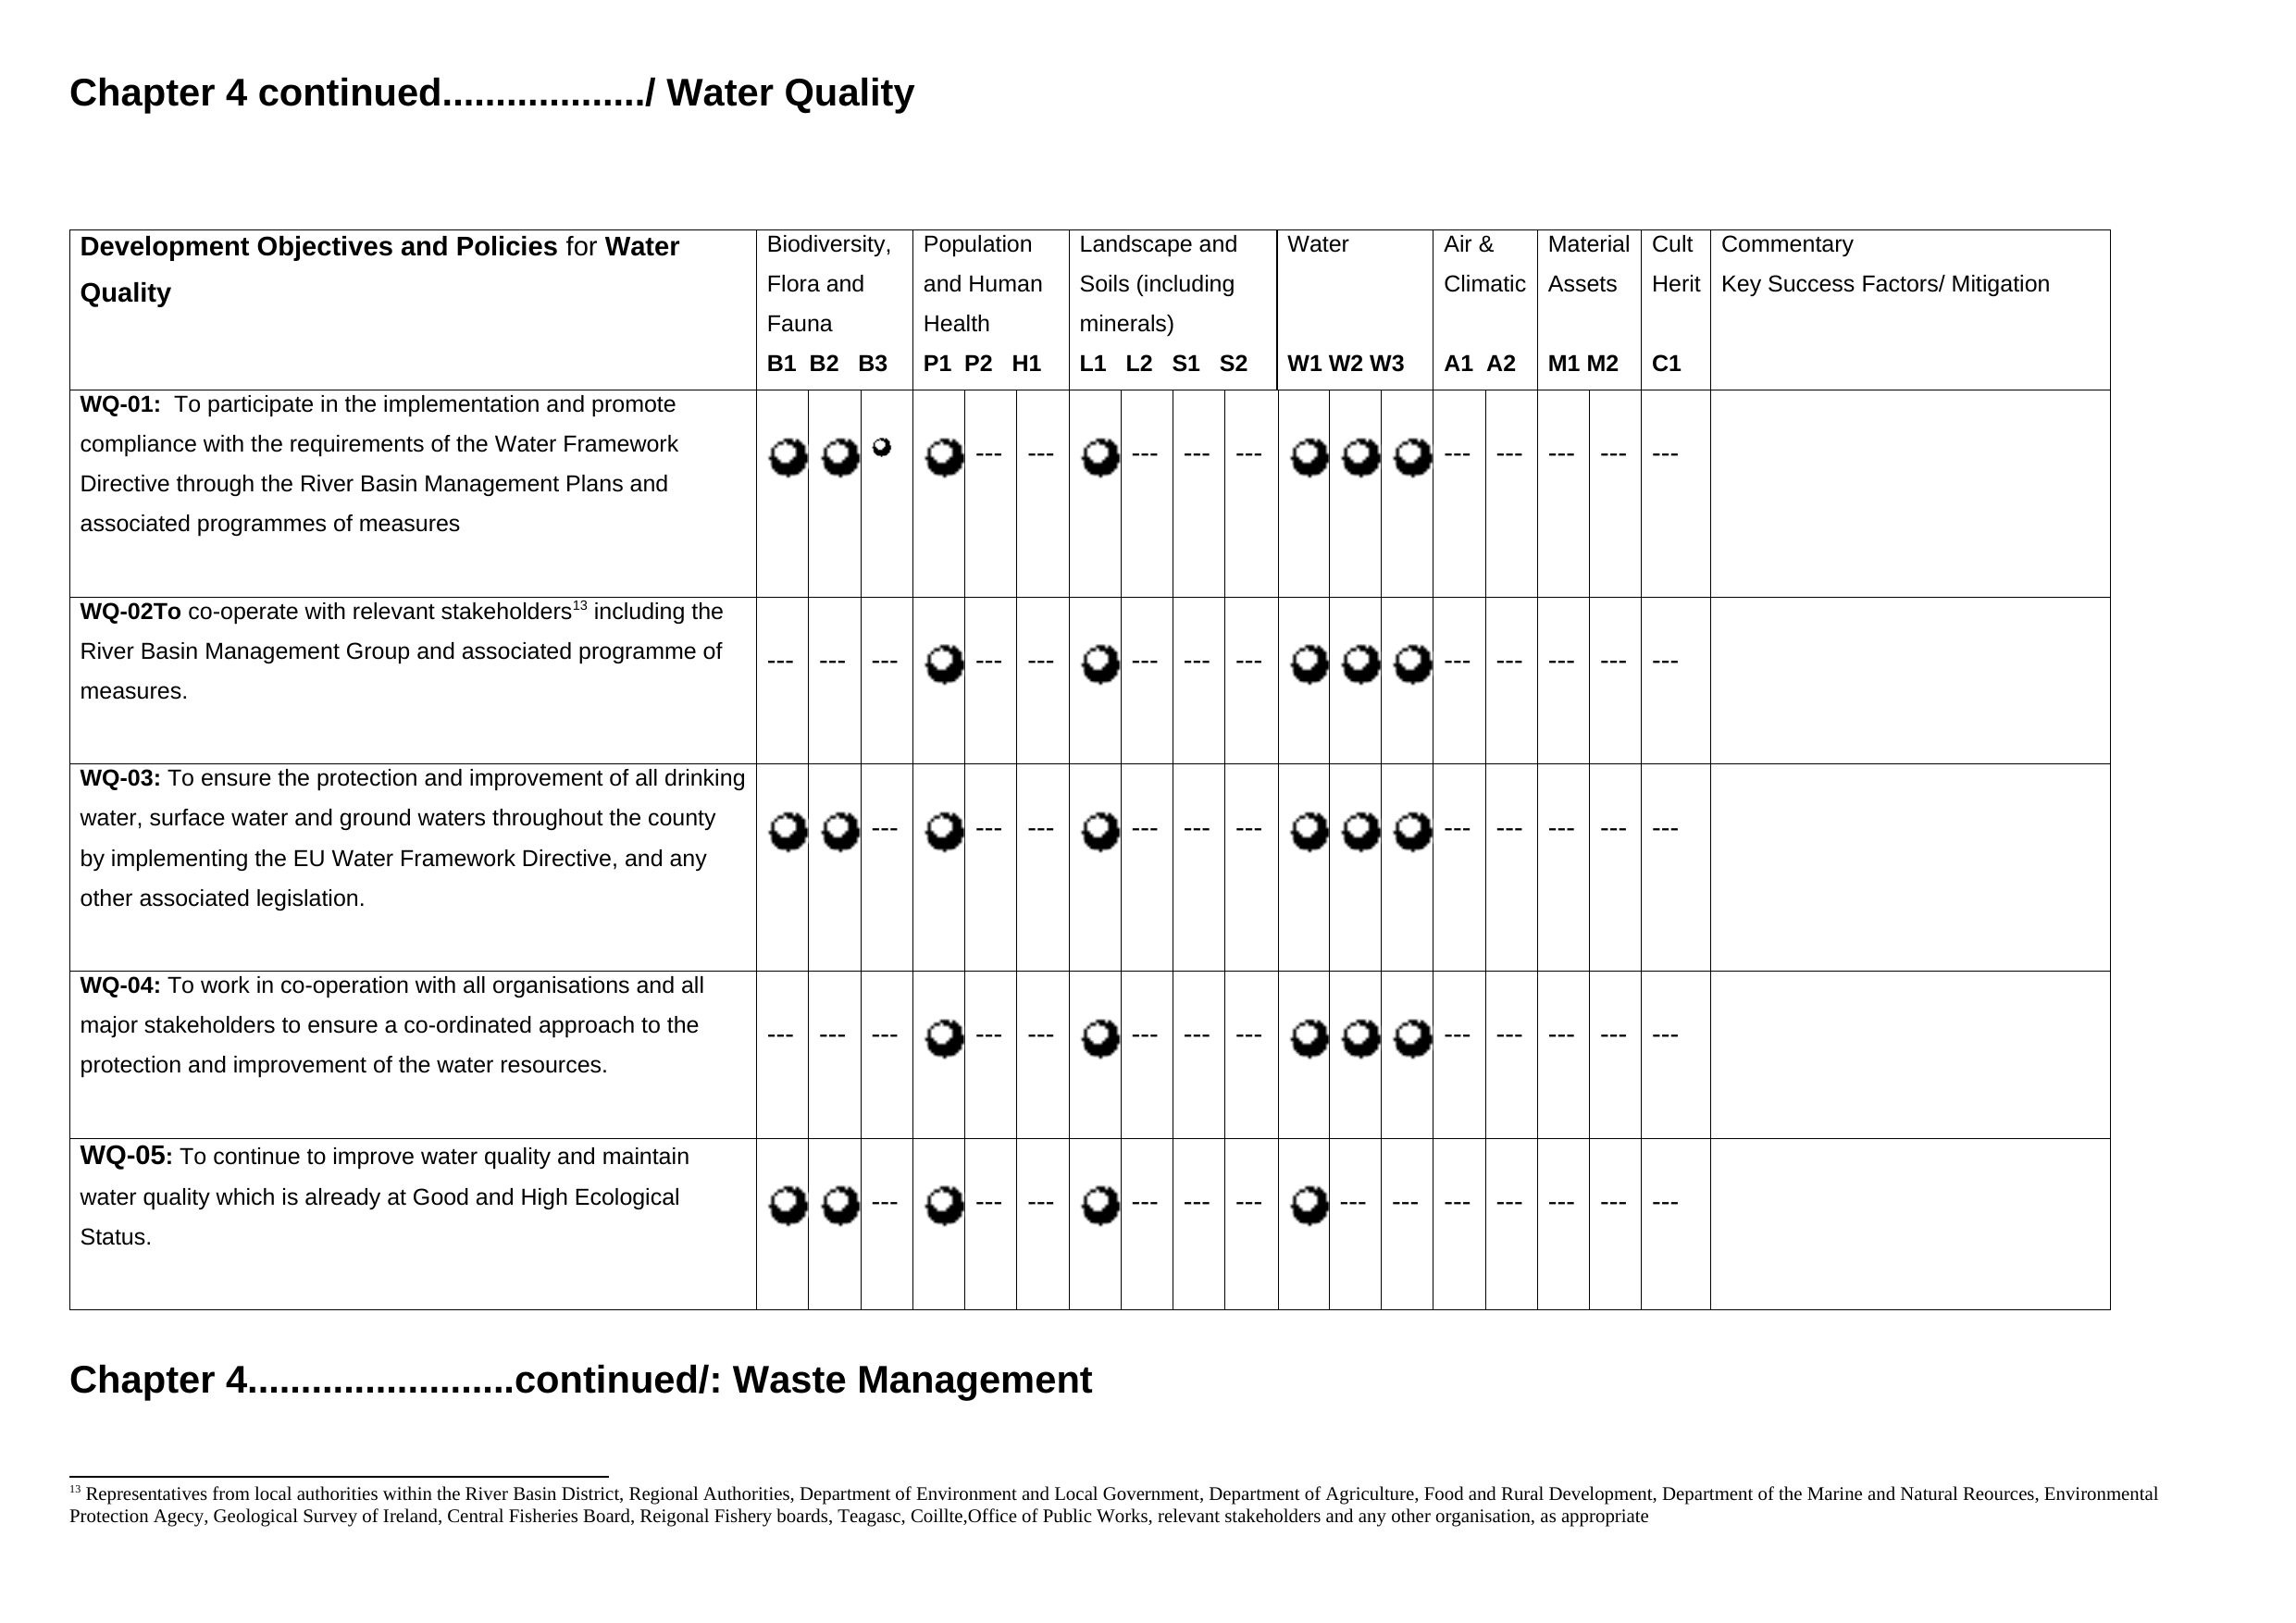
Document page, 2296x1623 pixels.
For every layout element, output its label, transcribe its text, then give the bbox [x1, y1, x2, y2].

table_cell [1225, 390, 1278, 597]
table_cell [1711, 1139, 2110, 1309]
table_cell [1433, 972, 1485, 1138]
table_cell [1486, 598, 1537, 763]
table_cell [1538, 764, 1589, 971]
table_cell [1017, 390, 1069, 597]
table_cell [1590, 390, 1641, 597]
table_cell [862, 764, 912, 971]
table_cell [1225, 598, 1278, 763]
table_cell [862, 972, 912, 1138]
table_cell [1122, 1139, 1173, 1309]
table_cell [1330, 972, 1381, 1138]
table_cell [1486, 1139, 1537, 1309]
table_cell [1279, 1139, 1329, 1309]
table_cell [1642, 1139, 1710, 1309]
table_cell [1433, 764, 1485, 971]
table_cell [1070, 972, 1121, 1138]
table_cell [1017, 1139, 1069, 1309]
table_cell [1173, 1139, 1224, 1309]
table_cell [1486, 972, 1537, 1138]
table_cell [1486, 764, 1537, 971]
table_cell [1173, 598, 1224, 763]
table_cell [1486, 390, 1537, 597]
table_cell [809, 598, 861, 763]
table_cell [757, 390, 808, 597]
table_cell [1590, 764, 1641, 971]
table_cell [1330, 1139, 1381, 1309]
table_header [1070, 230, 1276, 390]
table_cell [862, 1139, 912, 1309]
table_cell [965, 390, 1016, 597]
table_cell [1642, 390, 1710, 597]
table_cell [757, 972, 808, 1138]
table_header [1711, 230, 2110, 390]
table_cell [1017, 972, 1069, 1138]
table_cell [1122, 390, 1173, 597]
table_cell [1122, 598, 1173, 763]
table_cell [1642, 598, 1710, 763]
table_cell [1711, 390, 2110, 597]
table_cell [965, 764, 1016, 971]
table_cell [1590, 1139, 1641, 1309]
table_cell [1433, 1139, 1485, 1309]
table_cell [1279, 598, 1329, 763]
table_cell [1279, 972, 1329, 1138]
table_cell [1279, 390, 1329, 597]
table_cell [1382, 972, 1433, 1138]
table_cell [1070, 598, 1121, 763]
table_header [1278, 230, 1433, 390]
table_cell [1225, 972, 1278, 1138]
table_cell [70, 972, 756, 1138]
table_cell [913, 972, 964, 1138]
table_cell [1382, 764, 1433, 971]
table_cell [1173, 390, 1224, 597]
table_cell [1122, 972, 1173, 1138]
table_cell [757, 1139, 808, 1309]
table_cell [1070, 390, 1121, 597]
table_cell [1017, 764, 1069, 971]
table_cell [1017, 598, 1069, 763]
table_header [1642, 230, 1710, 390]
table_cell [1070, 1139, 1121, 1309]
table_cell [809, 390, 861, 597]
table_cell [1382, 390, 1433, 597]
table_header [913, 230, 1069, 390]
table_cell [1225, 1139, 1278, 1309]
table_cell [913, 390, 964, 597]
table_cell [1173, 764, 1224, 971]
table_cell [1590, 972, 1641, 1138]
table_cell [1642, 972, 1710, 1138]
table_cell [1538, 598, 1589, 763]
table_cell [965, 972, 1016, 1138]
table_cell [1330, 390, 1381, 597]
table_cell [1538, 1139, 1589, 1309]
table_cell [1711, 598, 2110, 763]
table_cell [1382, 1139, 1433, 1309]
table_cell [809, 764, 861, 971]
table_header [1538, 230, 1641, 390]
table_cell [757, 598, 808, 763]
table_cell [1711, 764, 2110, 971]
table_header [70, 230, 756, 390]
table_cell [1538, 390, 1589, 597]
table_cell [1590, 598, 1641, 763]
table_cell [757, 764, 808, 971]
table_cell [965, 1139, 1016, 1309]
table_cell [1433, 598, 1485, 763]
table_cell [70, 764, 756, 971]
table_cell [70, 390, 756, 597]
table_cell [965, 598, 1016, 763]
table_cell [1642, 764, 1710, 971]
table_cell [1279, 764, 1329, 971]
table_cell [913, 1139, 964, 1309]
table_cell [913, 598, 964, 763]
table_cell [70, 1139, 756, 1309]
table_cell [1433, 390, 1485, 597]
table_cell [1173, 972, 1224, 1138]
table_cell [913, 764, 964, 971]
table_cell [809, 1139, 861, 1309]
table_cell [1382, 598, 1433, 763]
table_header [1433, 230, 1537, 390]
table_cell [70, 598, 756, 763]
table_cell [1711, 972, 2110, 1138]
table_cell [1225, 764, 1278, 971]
text Chapter 4.........................continued/: Waste Management [69, 1357, 2226, 1401]
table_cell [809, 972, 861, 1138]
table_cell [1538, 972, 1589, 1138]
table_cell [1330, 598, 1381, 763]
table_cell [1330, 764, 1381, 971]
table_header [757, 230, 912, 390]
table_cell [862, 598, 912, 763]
text Chapter 4 continued.................../ Water Quality [69, 69, 2226, 114]
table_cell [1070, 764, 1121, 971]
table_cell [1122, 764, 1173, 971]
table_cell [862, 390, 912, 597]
